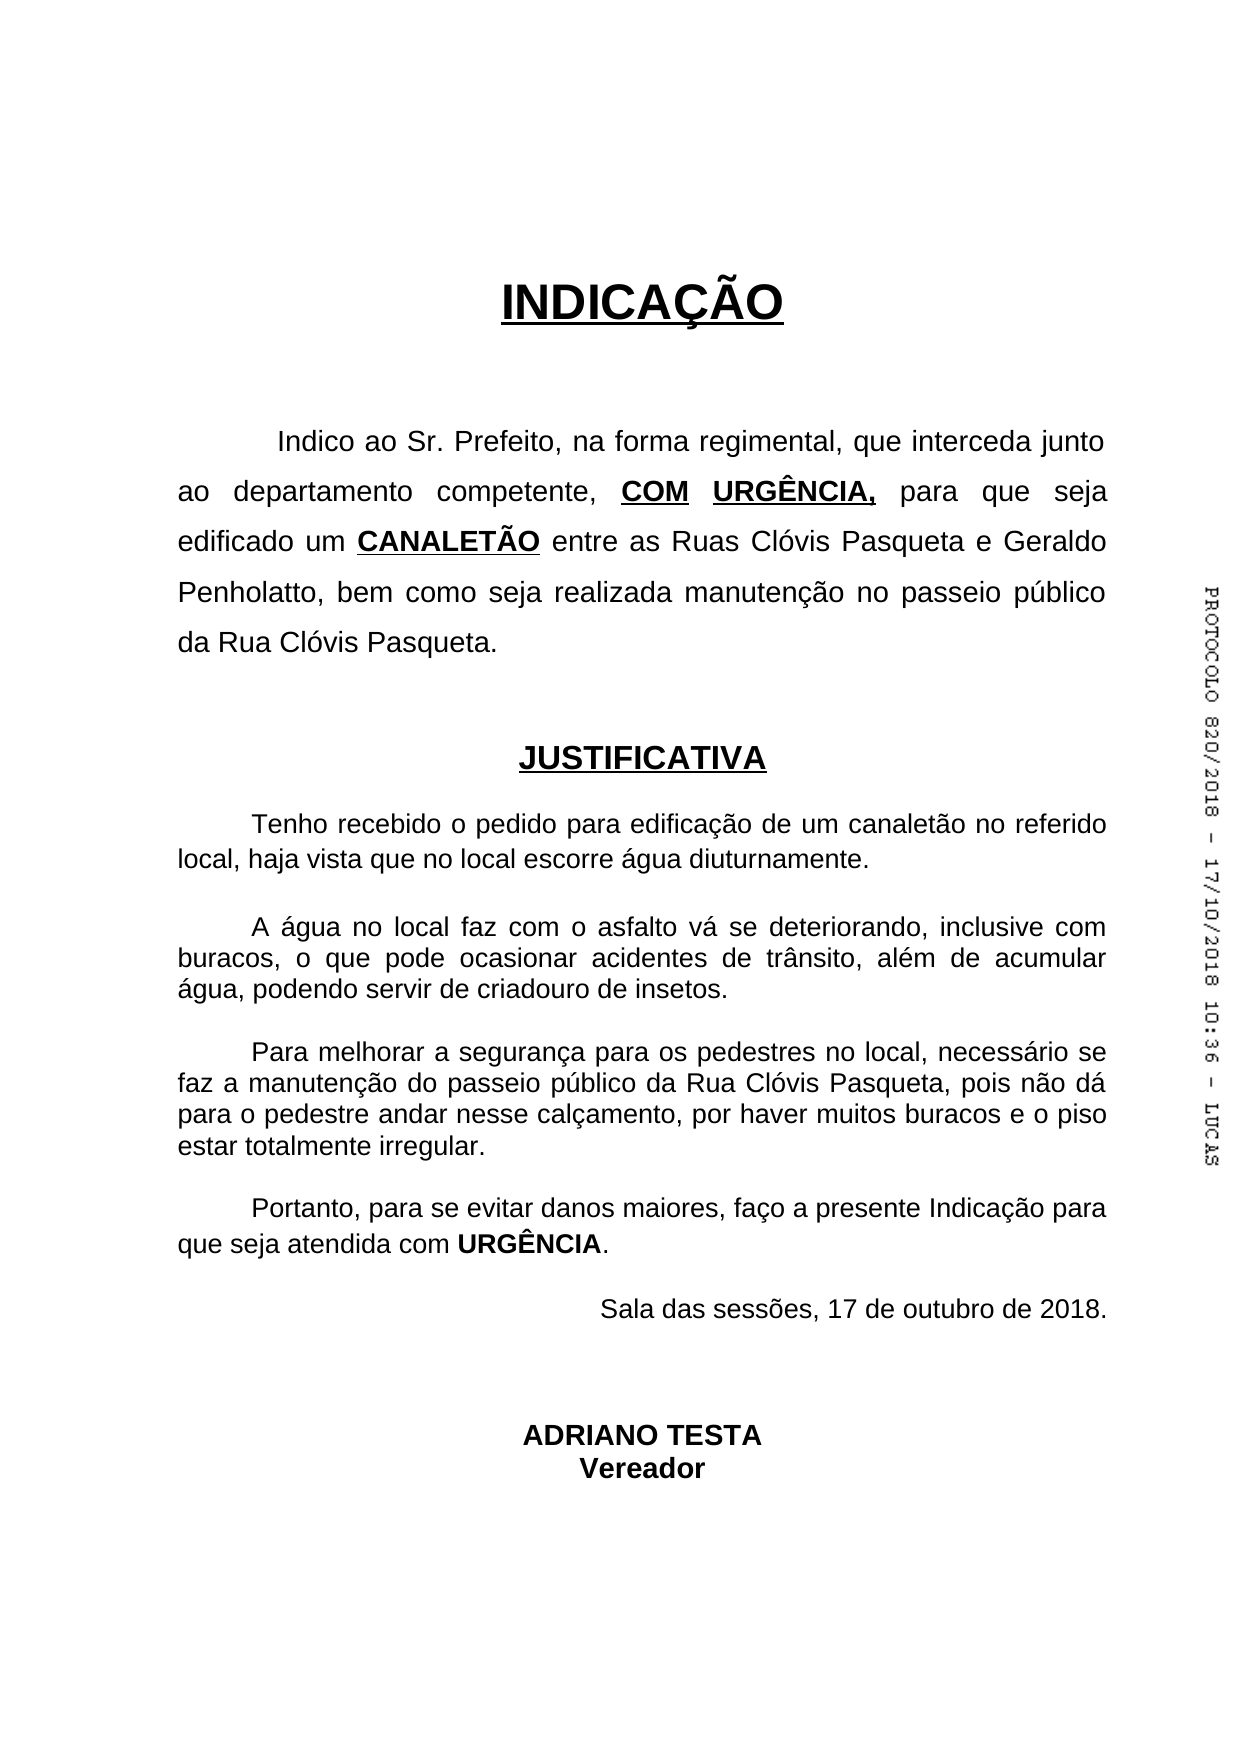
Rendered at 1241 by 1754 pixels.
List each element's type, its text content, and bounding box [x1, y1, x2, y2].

text A água no local faz com o asfalto vá se deteriorando, inclusive com buracos, o que pode ocasionar acidentes de trânsito, além de acumular água, podendo servir de criadouro de insetos. [177, 911, 1107, 1004]
text JUSTIFICATIVA [177, 738, 1107, 776]
text Vereador [177, 1451, 1107, 1485]
text Tenho recebido o pedido para edificação de um canaletão no referido local, haja vista que no local escorre água diuturnamente. [177, 808, 1107, 875]
picture [1177, 583, 1241, 1170]
text INDICAÇÃO [177, 273, 1107, 330]
text Indico ao Sr. Prefeito, na forma regimental, que interceda junto ao departamento competente, COM URGÊNCIA, para que seja edificado um CANALETÃO entre as Ruas Clóvis Pasqueta e Geraldo Penholatto, bem como seja realizada manutenção no passeio público da Rua Clóvis Pasqueta. [177, 424, 1107, 659]
text Sala das sessões, 17 de outubro de 2018. [177, 1293, 1107, 1324]
text ADRIANO TESTA [177, 1418, 1107, 1451]
text Portanto, para se evitar danos maiores, faço a presente Indicação para que seja atendida com URGÊNCIA. [177, 1192, 1107, 1259]
text Para melhorar a segurança para os pedestres no local, necessário se faz a manutenção do passeio público da Rua Clóvis Pasqueta, pois não dá para o pedestre andar nesse calçamento, por haver muitos buracos e o piso estar totalmente irregular. [177, 1036, 1107, 1161]
